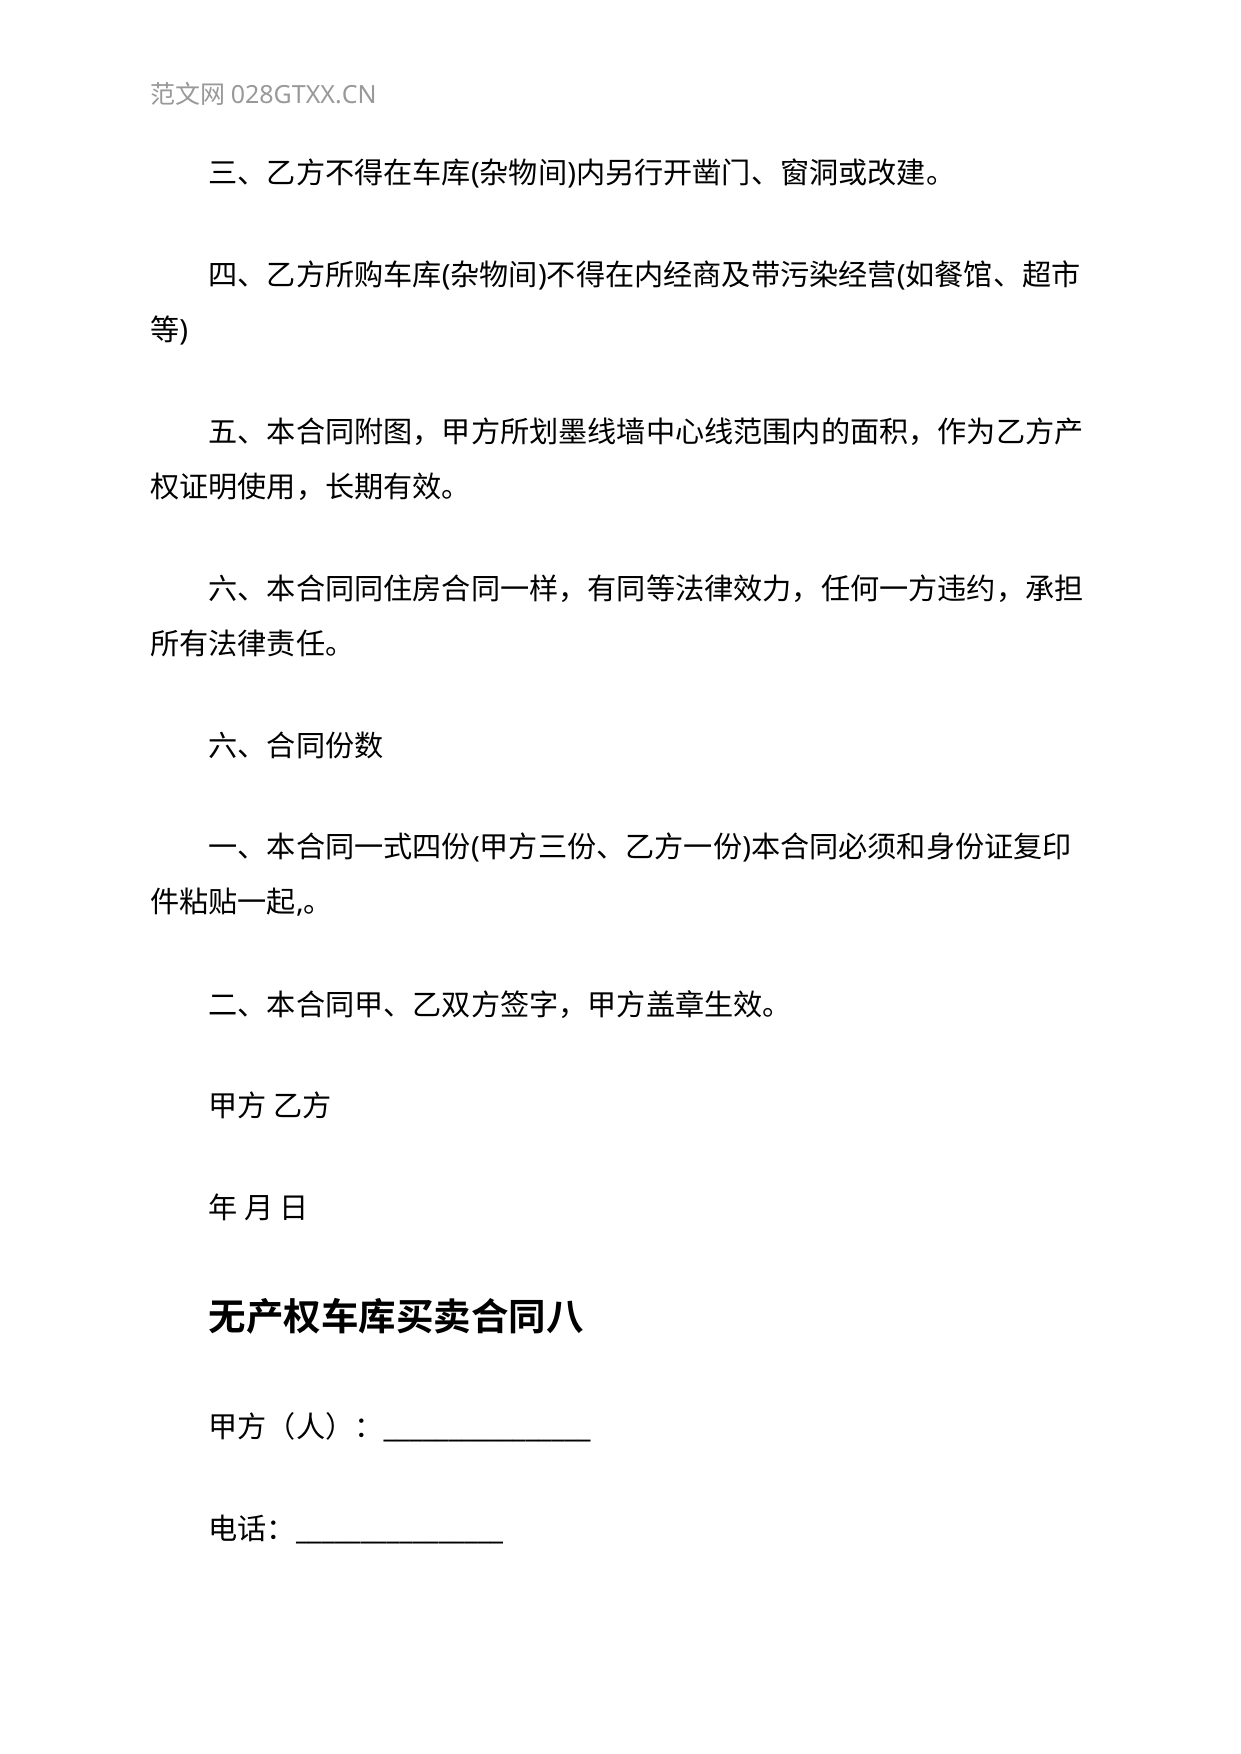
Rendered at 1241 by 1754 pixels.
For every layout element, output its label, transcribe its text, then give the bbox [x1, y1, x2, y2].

text 甲方 乙方 [150, 1083, 1090, 1125]
text 无产权车库买卖合同八 [150, 1286, 1090, 1341]
text 六、本合同同住房合同一样，有同等法律效力，任何一方违约，承担所有法律责任。 [150, 566, 1090, 663]
text 电话：________________ [150, 1506, 1090, 1548]
text 六、合同份数 [150, 722, 1090, 764]
text 甲方（人）：________________ [150, 1404, 1090, 1446]
text 三、乙方不得在车库(杂物间)内另行开凿门、窗洞或改建。 [150, 150, 1090, 192]
text 五、本合同附图，甲方所划墨线墙中心线范围内的面积，作为乙方产权证明使用，长期有效。 [150, 409, 1090, 506]
text 年 月 日 [150, 1184, 1090, 1227]
text 一、本合同一式四份(甲方三份、乙方一份)本合同必须和身份证复印件粘贴一起,。 [150, 824, 1090, 921]
text 二、本合同甲、乙双方签字，甲方盖章生效。 [150, 981, 1090, 1023]
text 四、乙方所购车库(杂物间)不得在内经商及带污染经营(如餐馆、超市等) [150, 252, 1090, 349]
